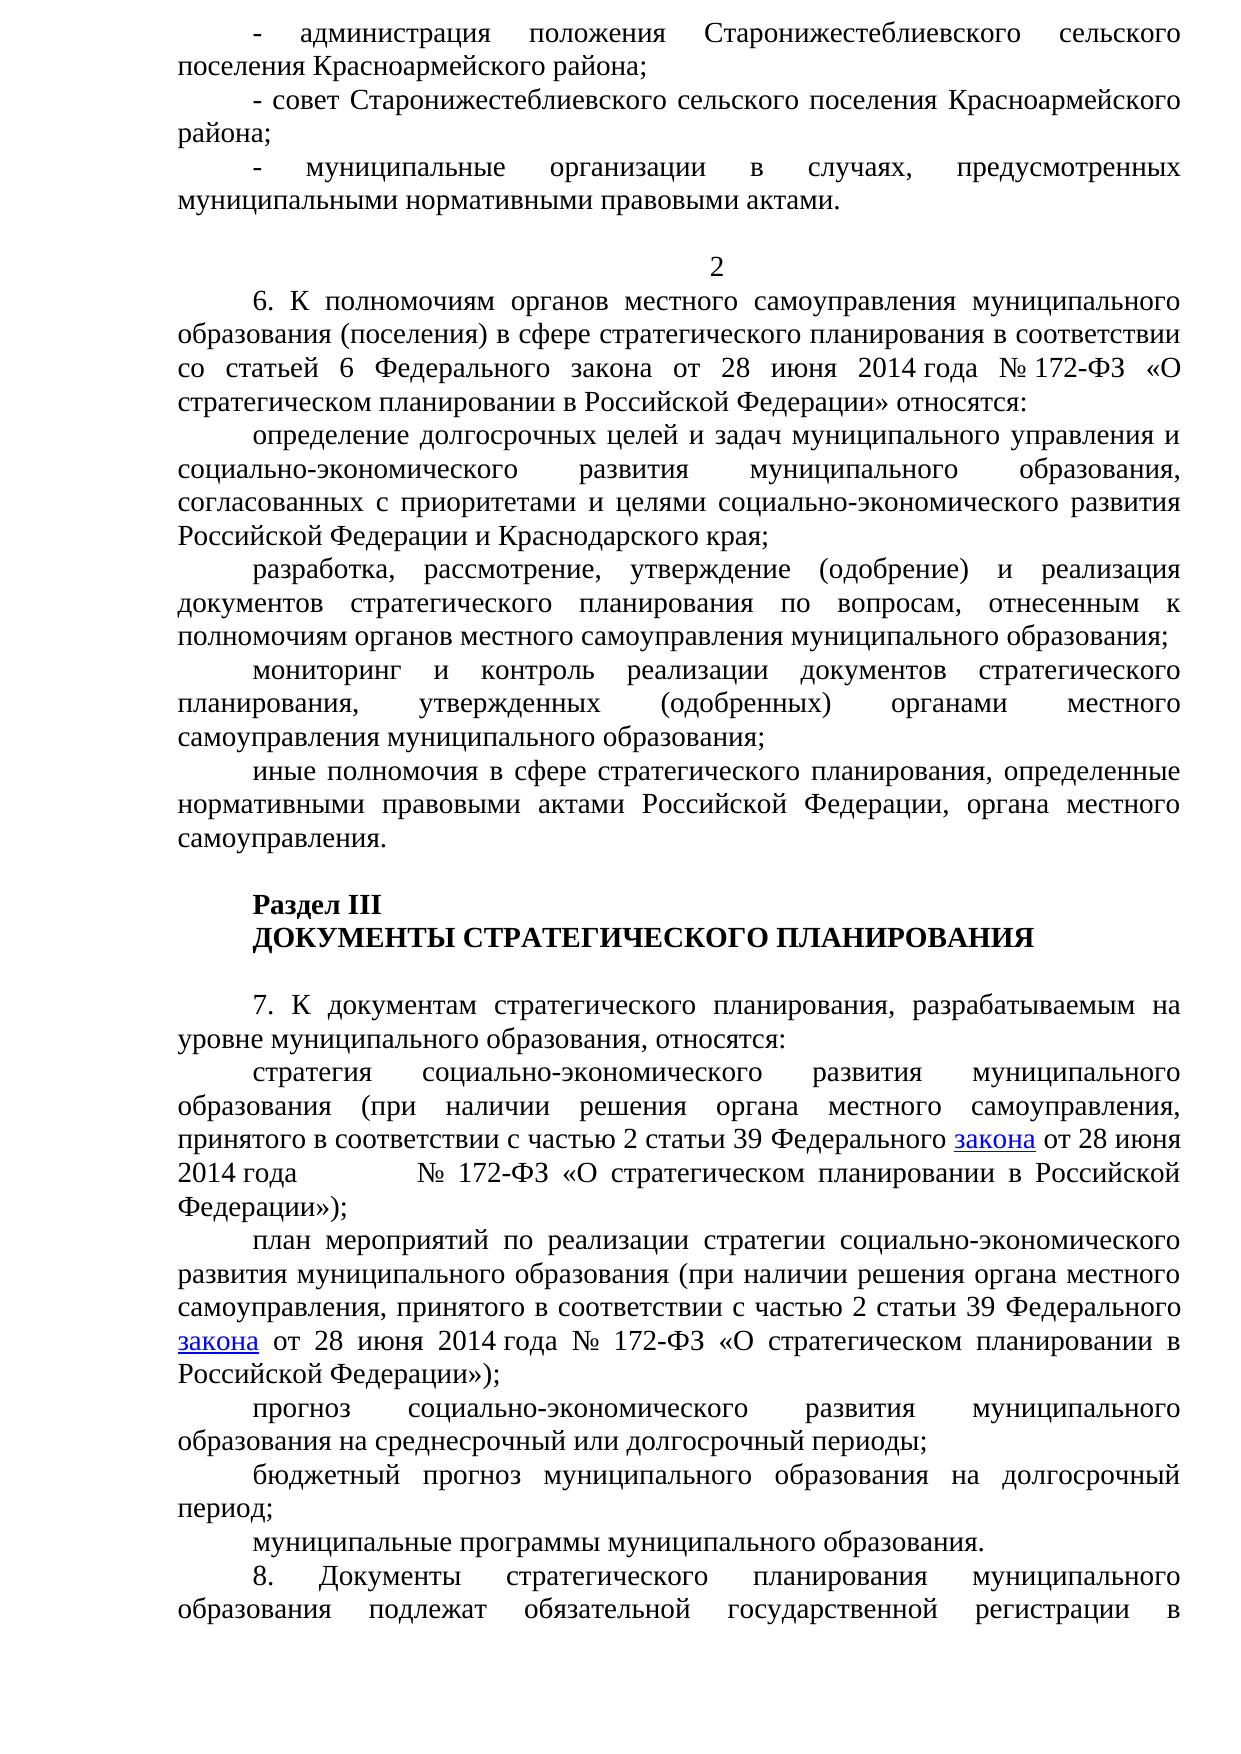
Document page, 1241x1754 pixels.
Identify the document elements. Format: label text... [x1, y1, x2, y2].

text - муниципальные организации в случаях, предусмотренных муниципальными нормативными правовыми актами. [177, 149, 1181, 216]
text Раздел III [177, 887, 1181, 920]
text прогноз социально-экономического развития муниципального образования на среднесрочный или долгосрочный периоды; [177, 1390, 1181, 1457]
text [177, 1558, 1181, 1625]
text 6. К полномочиям органов местного самоуправления муниципального образования (поселения) в сфере стратегического планирования в соответствии со статьей 6 Федерального закона от 28 июня 2014 года № 172-ФЗ «О стратегическом планировании в Российской Федерации» относятся: [177, 283, 1181, 417]
text - совет Старонижестеблиевского сельского поселения Красноармейского района; [177, 82, 1181, 149]
text определение долгосрочных целей и задач муниципального управления и социально-экономического развития муниципального образования, согласованных с приоритетами и целями социально-экономического развития Российской Федерации и Краснодарского края; [177, 417, 1181, 551]
text иные полномочия в сфере стратегического планирования, определенные нормативными правовыми актами Российской Федерации, органа местного самоуправления. [177, 753, 1181, 853]
text - администрация положения Старонижестеблиевского сельского поселения Красноармейского района; [177, 15, 1181, 82]
text бюджетный прогноз муниципального образования на долгосрочный период; [177, 1457, 1181, 1524]
text стратегия социально-экономического развития муниципального образования (при наличии решения органа местного самоуправления, принятого в соответствии с частью 2 статьи 39 Федерального закона от 28 июня 2014 года № 172-ФЗ «О стратегическом планировании в Российской Федерации»); [177, 1054, 1181, 1222]
text 7. К документам стратегического планирования, разрабатываемым на уровне муниципального образования, относятся: [177, 987, 1181, 1054]
text разработка, рассмотрение, утверждение (одобрение) и реализация документов стратегического планирования по вопросам, отнесенным к полномочиям органов местного самоуправления муниципального образования; [177, 551, 1181, 652]
text мониторинг и контроль реализации документов стратегического планирования, утвержденных (одобренных) органами местного самоуправления муниципального образования; [177, 652, 1181, 753]
text муниципальные программы муниципального образования. [177, 1524, 1181, 1558]
text ДОКУМЕНТЫ СТРАТЕГИЧЕСКОГО ПЛАНИРОВАНИЯ [177, 920, 1181, 954]
text 2 [177, 249, 1181, 283]
text план мероприятий по реализации стратегии социально-экономического развития муниципального образования (при наличии решения органа местного самоуправления, принятого в соответствии с частью 2 статьи 39 Федерального закона от 28 июня 2014 года № 172-ФЗ «О стратегическом планировании в Российской Федерации»); [177, 1222, 1181, 1390]
